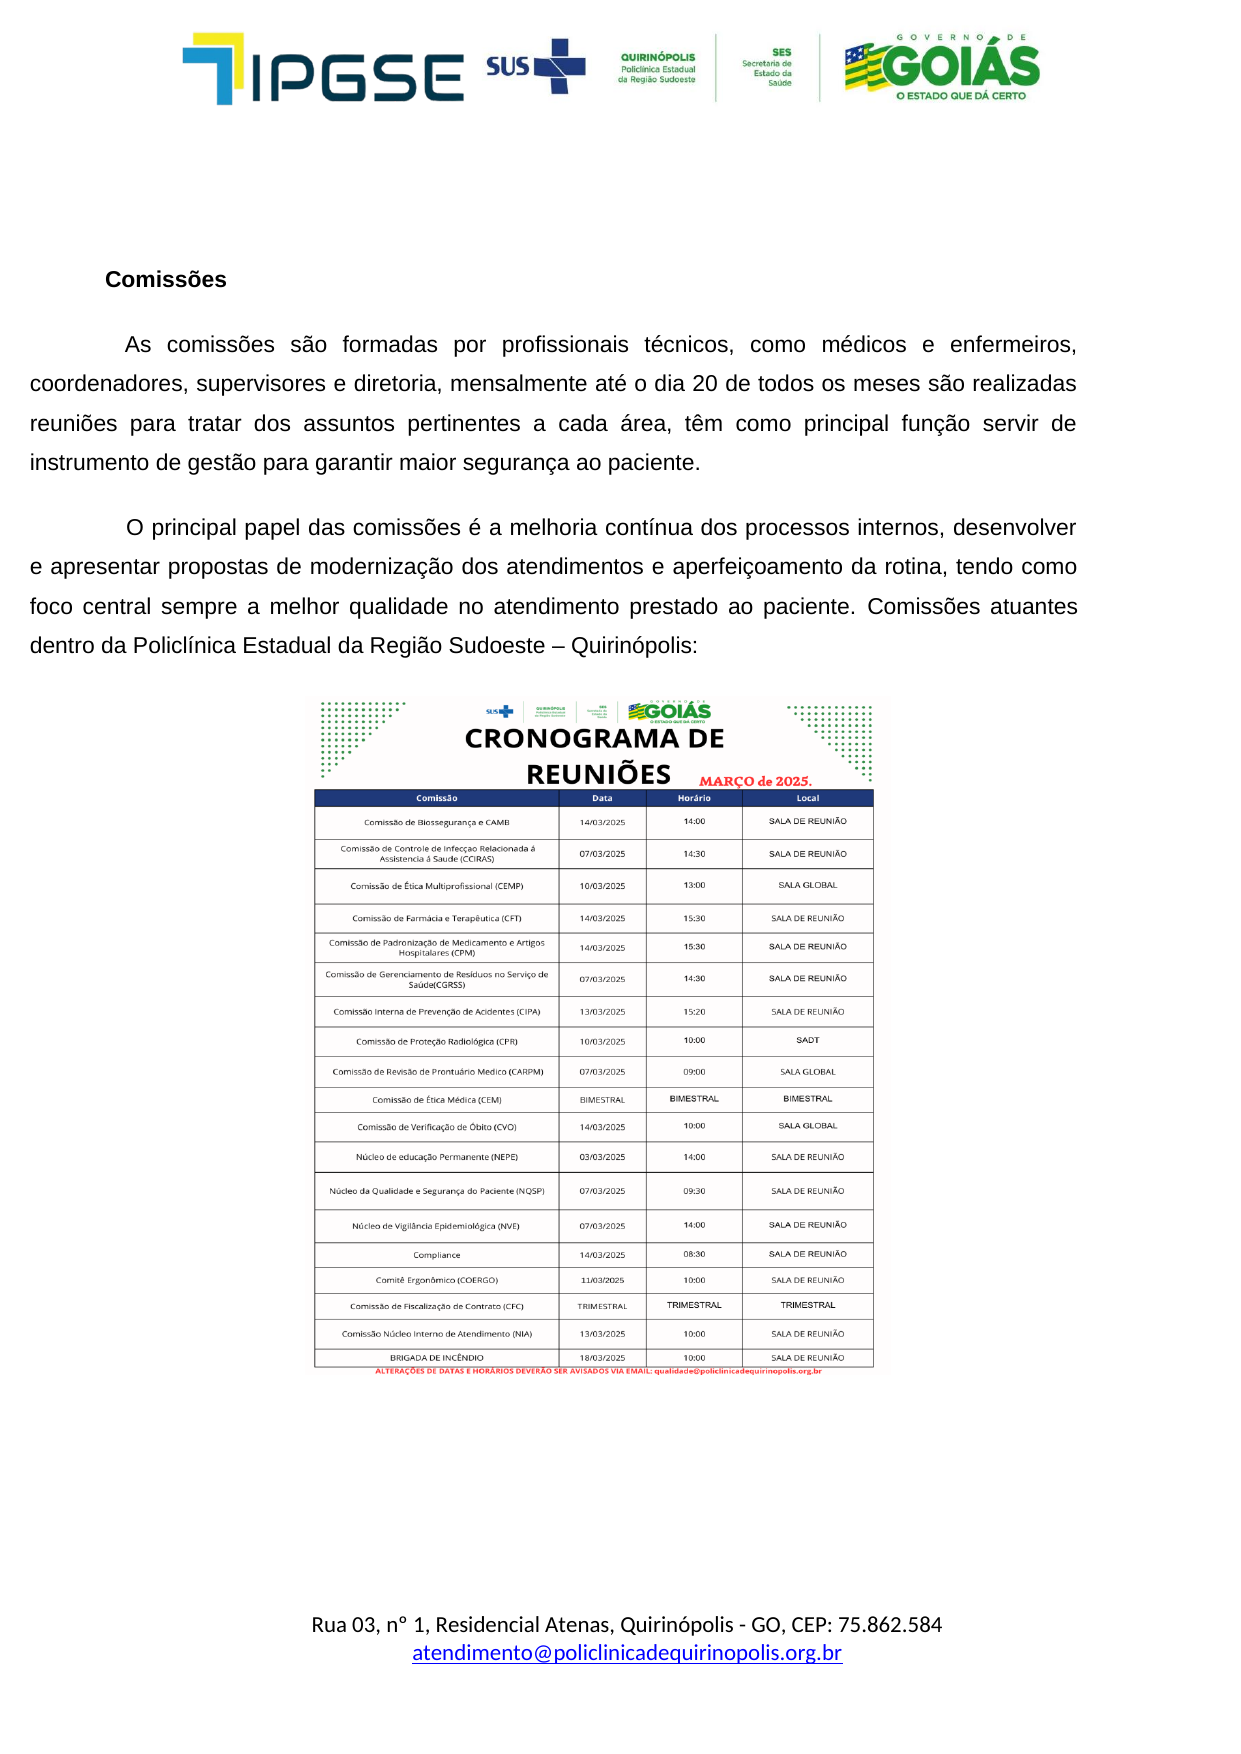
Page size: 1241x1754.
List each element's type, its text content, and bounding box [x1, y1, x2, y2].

picture [305, 696, 891, 1375]
subtitle Comissões [105, 266, 1078, 293]
text As comissões são formadas por profissionais técnicos, como médicos e enfermeiros, coordenadores, supervisores e diretoria, mensalmente até o dia 20 de todos os meses são realizadas reuniões para tratar dos assuntos pertinentes a cada área, têm como principal função servir de instrumento de gestão para garantir maior segurança ao paciente. [29, 331, 1078, 476]
picture [176, 14, 1057, 110]
text O principal papel das comissões é a melhoria contínua dos processos internos, desenvolver e apresentar propostas de modernização dos atendimentos e aperfeiçoamento da rotina, tendo como foco central sempre a melhor qualidade no atendimento prestado ao paciente. Comissões atuantes dentro da Policlínica Estadual da Região Sudoeste – Quirinópolis: [29, 514, 1078, 658]
